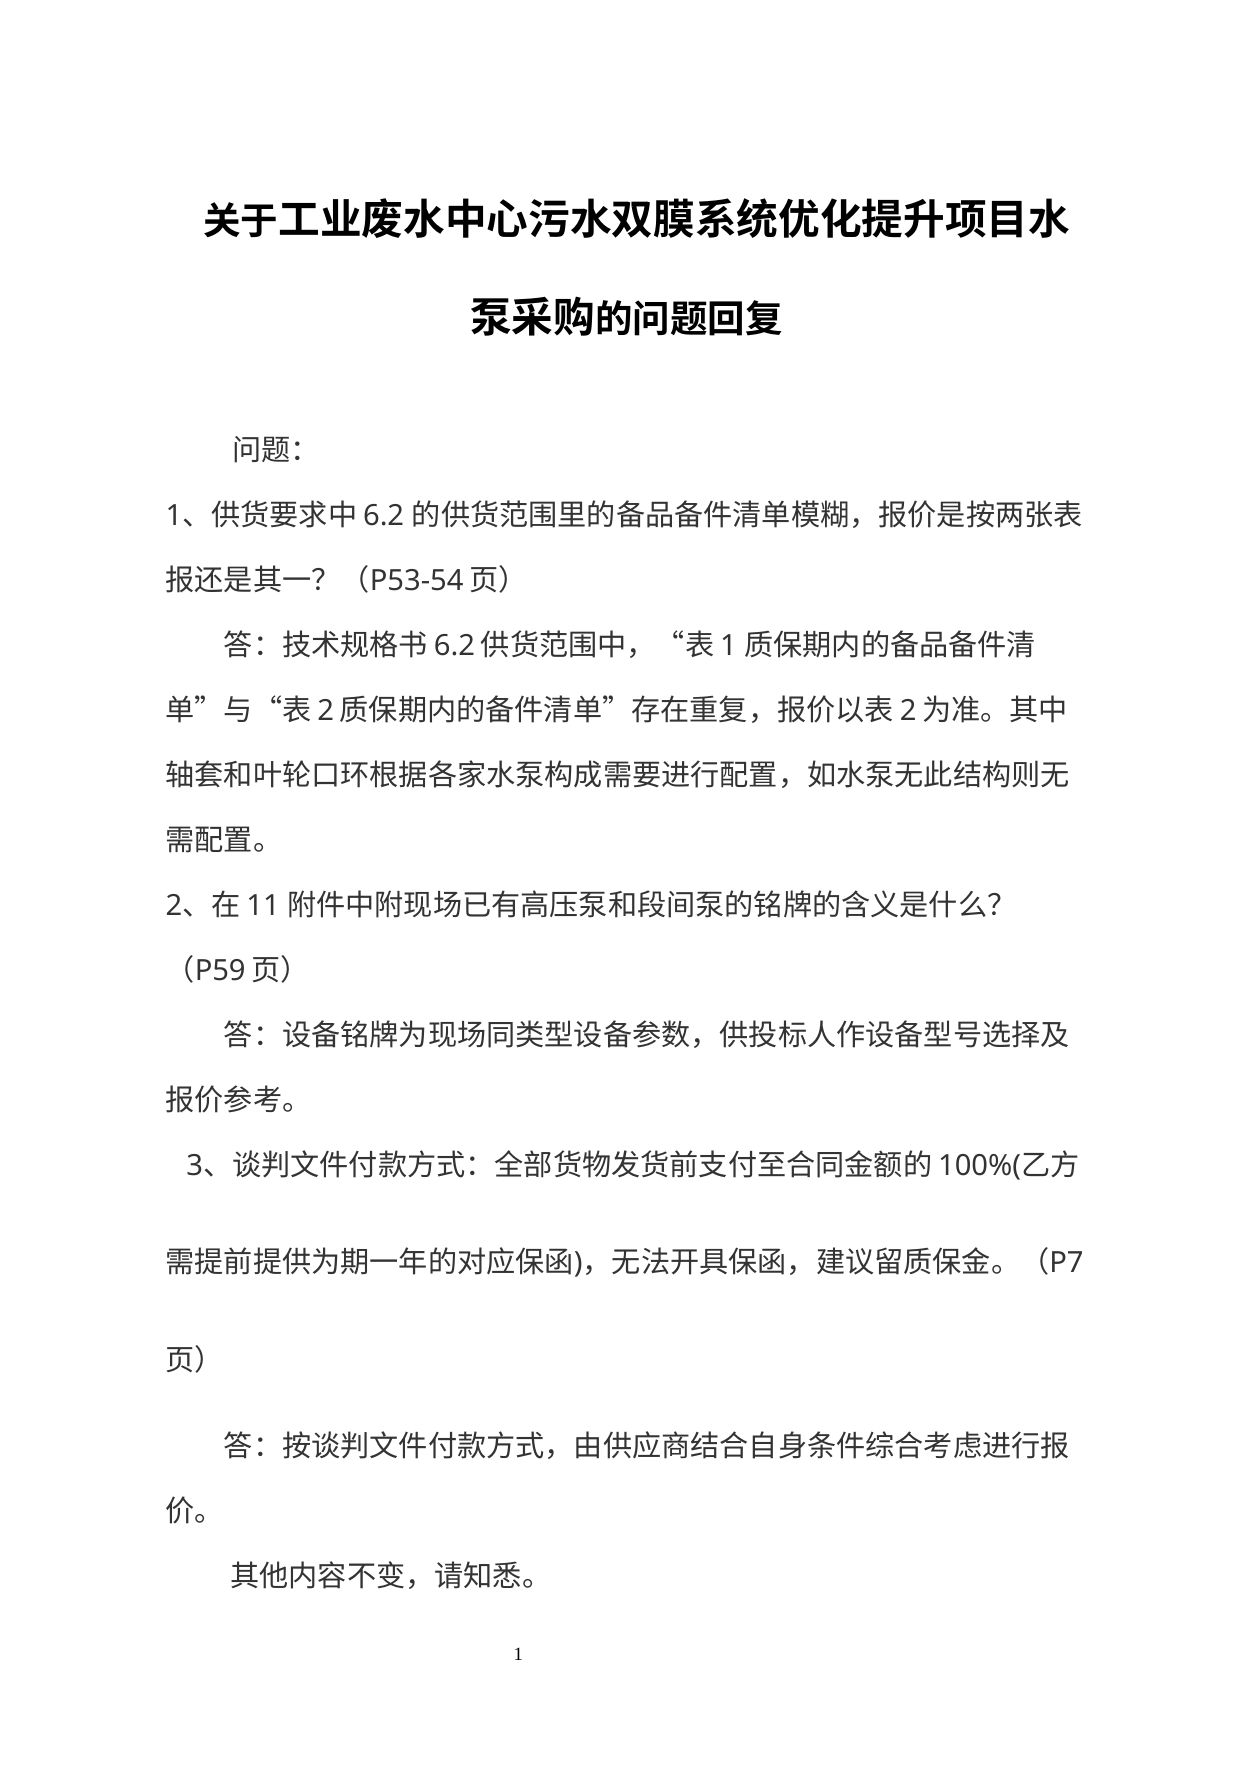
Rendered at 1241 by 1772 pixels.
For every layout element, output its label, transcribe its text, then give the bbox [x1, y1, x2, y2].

list 答：技术规格书6.2供货范围中，“表1 质保期内的备品备件清单”与“表2质保期内的备件清单”存在重复，报价以表2为准。其中轴套和叶轮口环根据各家水泵构成需要进行配置，如水泵无此结构则无需配置。 [165, 610, 1087, 870]
text 问题： [165, 415, 1087, 480]
list 答：设备铭牌为现场同类型设备参数，供投标人作设备型号选择及报价参考。 [165, 1000, 1087, 1130]
list 答：按谈判文件付款方式，由供应商结合自身条件综合考虑进行报价。 [165, 1411, 1087, 1541]
text 其他内容不变，请知悉。 [172, 1541, 1080, 1606]
text 3、谈判文件付款方式：全部货物发货前支付至合同金额的100%(乙方需提前提供为期一年的对应保函)，无法开具保函，建议留质保金。（P7页） [165, 1130, 1087, 1390]
subtitle 关于工业废水中心污水双膜系统优化提升项目水泵采购的问题回复 [165, 184, 1087, 346]
list 在11 附件中附现场已有高压泵和段间泵的铭牌的含义是什么？（P59页） [165, 870, 1087, 1000]
list 供货要求中6.2 的供货范围里的备品备件清单模糊，报价是按两张表报还是其一？（P53-54页） [165, 480, 1087, 610]
